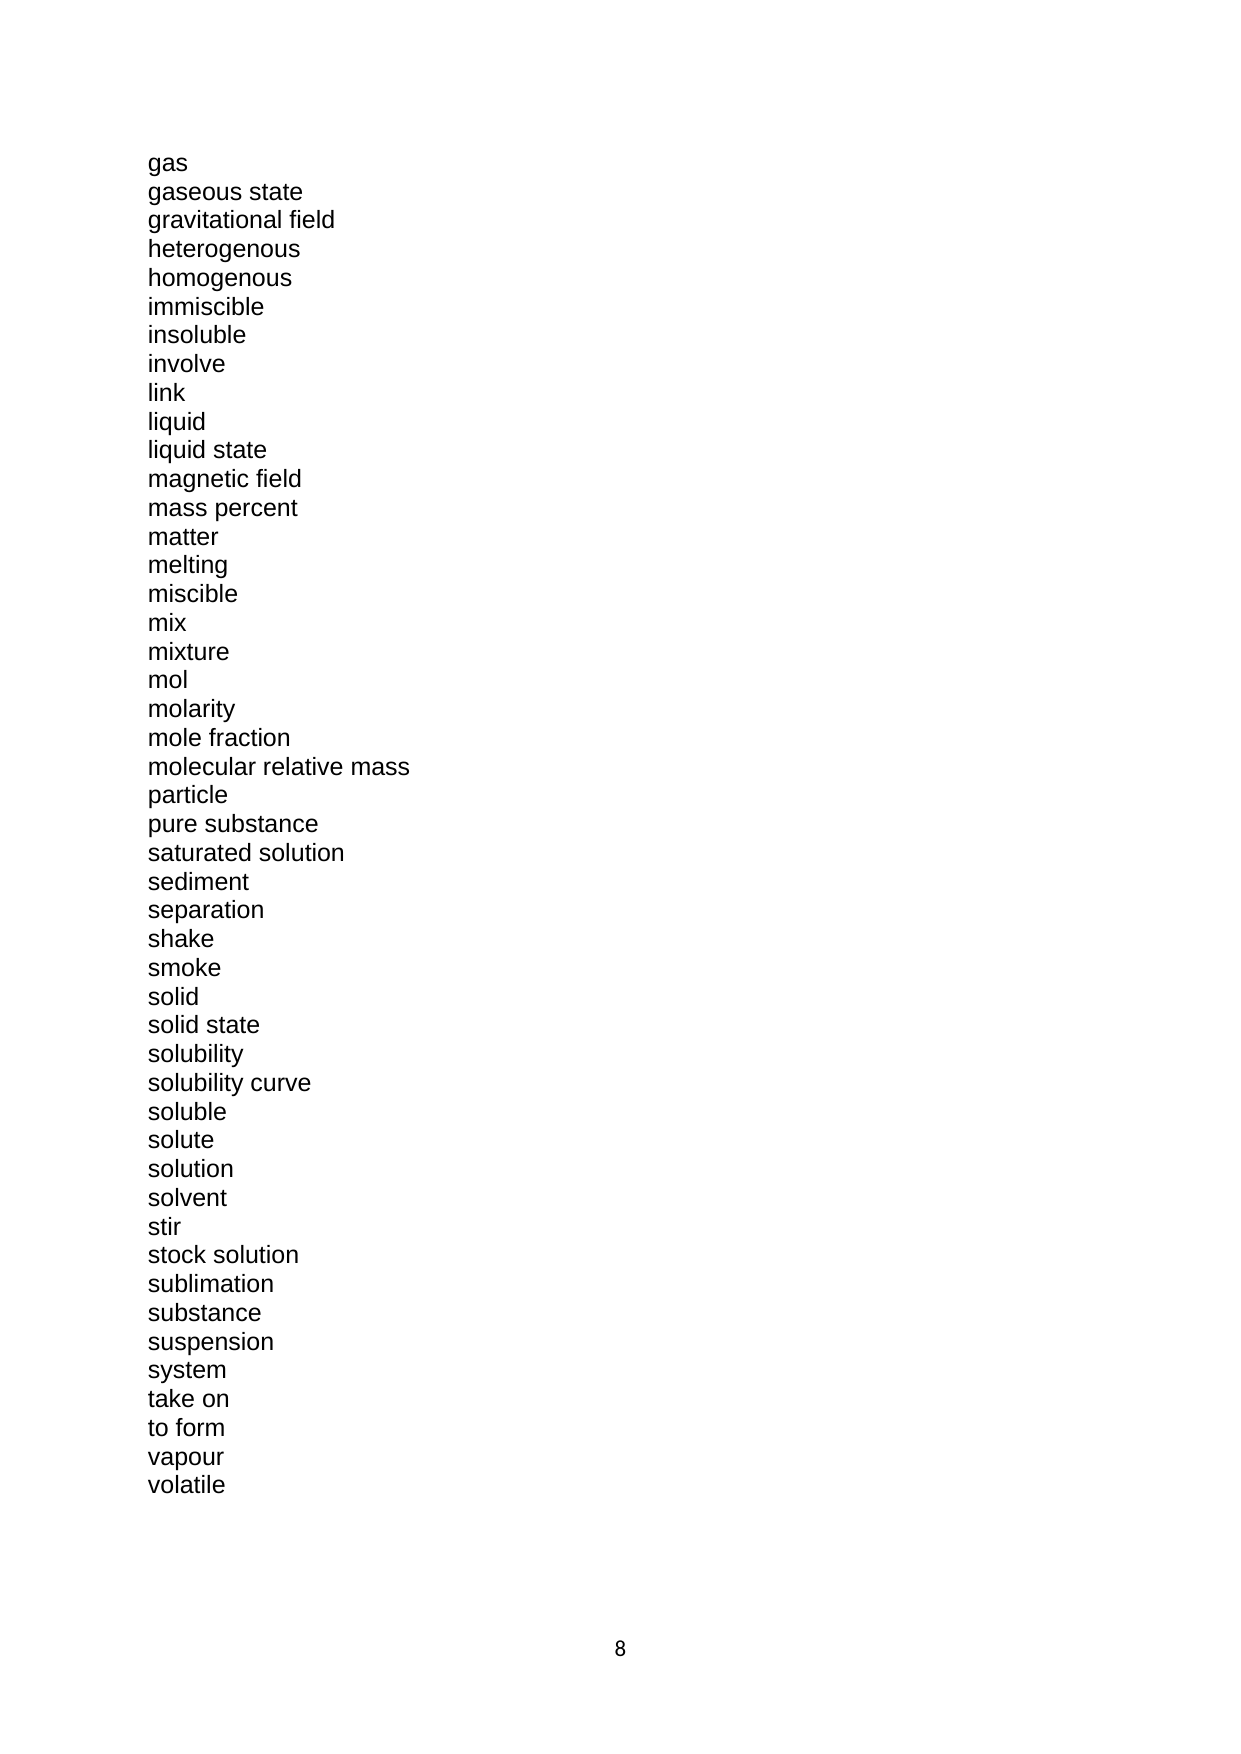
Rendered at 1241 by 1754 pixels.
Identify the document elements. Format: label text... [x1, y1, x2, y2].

text smoke [148, 953, 1092, 981]
text suspension [148, 1326, 1092, 1355]
text solvent [148, 1183, 1092, 1211]
text mix [148, 608, 1092, 636]
text molarity [148, 694, 1092, 723]
text homogenous [148, 263, 1092, 291]
text system [148, 1355, 1092, 1384]
text solid state [148, 1010, 1092, 1039]
text miscible [148, 579, 1092, 608]
text gaseous state [148, 176, 1092, 205]
text molecular relative mass [148, 751, 1092, 780]
text liquid state [148, 435, 1092, 464]
text volatile [148, 1470, 1092, 1499]
text matter [148, 521, 1092, 550]
text involve [148, 349, 1092, 378]
text stir [148, 1211, 1092, 1240]
text gas [148, 148, 1092, 176]
text mass percent [148, 493, 1092, 521]
text insoluble [148, 320, 1092, 349]
text mole fraction [148, 723, 1092, 751]
text solid [148, 981, 1092, 1010]
text shake [148, 924, 1092, 953]
text magnetic field [148, 464, 1092, 493]
text saturated solution [148, 838, 1092, 866]
text sediment [148, 866, 1092, 895]
text separation [148, 895, 1092, 924]
text to form [148, 1413, 1092, 1441]
text take on [148, 1384, 1092, 1413]
text particle [148, 780, 1092, 809]
text solution [148, 1154, 1092, 1183]
text heterogenous [148, 234, 1092, 263]
text solubility curve [148, 1068, 1092, 1096]
text mol [148, 665, 1092, 694]
text substance [148, 1298, 1092, 1326]
text liquid [148, 406, 1092, 435]
text solute [148, 1125, 1092, 1154]
text stock solution [148, 1240, 1092, 1269]
text melting [148, 550, 1092, 579]
text pure substance [148, 809, 1092, 838]
text solubility [148, 1039, 1092, 1068]
text link [148, 378, 1092, 406]
text vapour [148, 1441, 1092, 1470]
text gravitational field [148, 205, 1092, 234]
text immiscible [148, 291, 1092, 320]
text soluble [148, 1096, 1092, 1125]
text sublimation [148, 1269, 1092, 1298]
text mixture [148, 636, 1092, 665]
